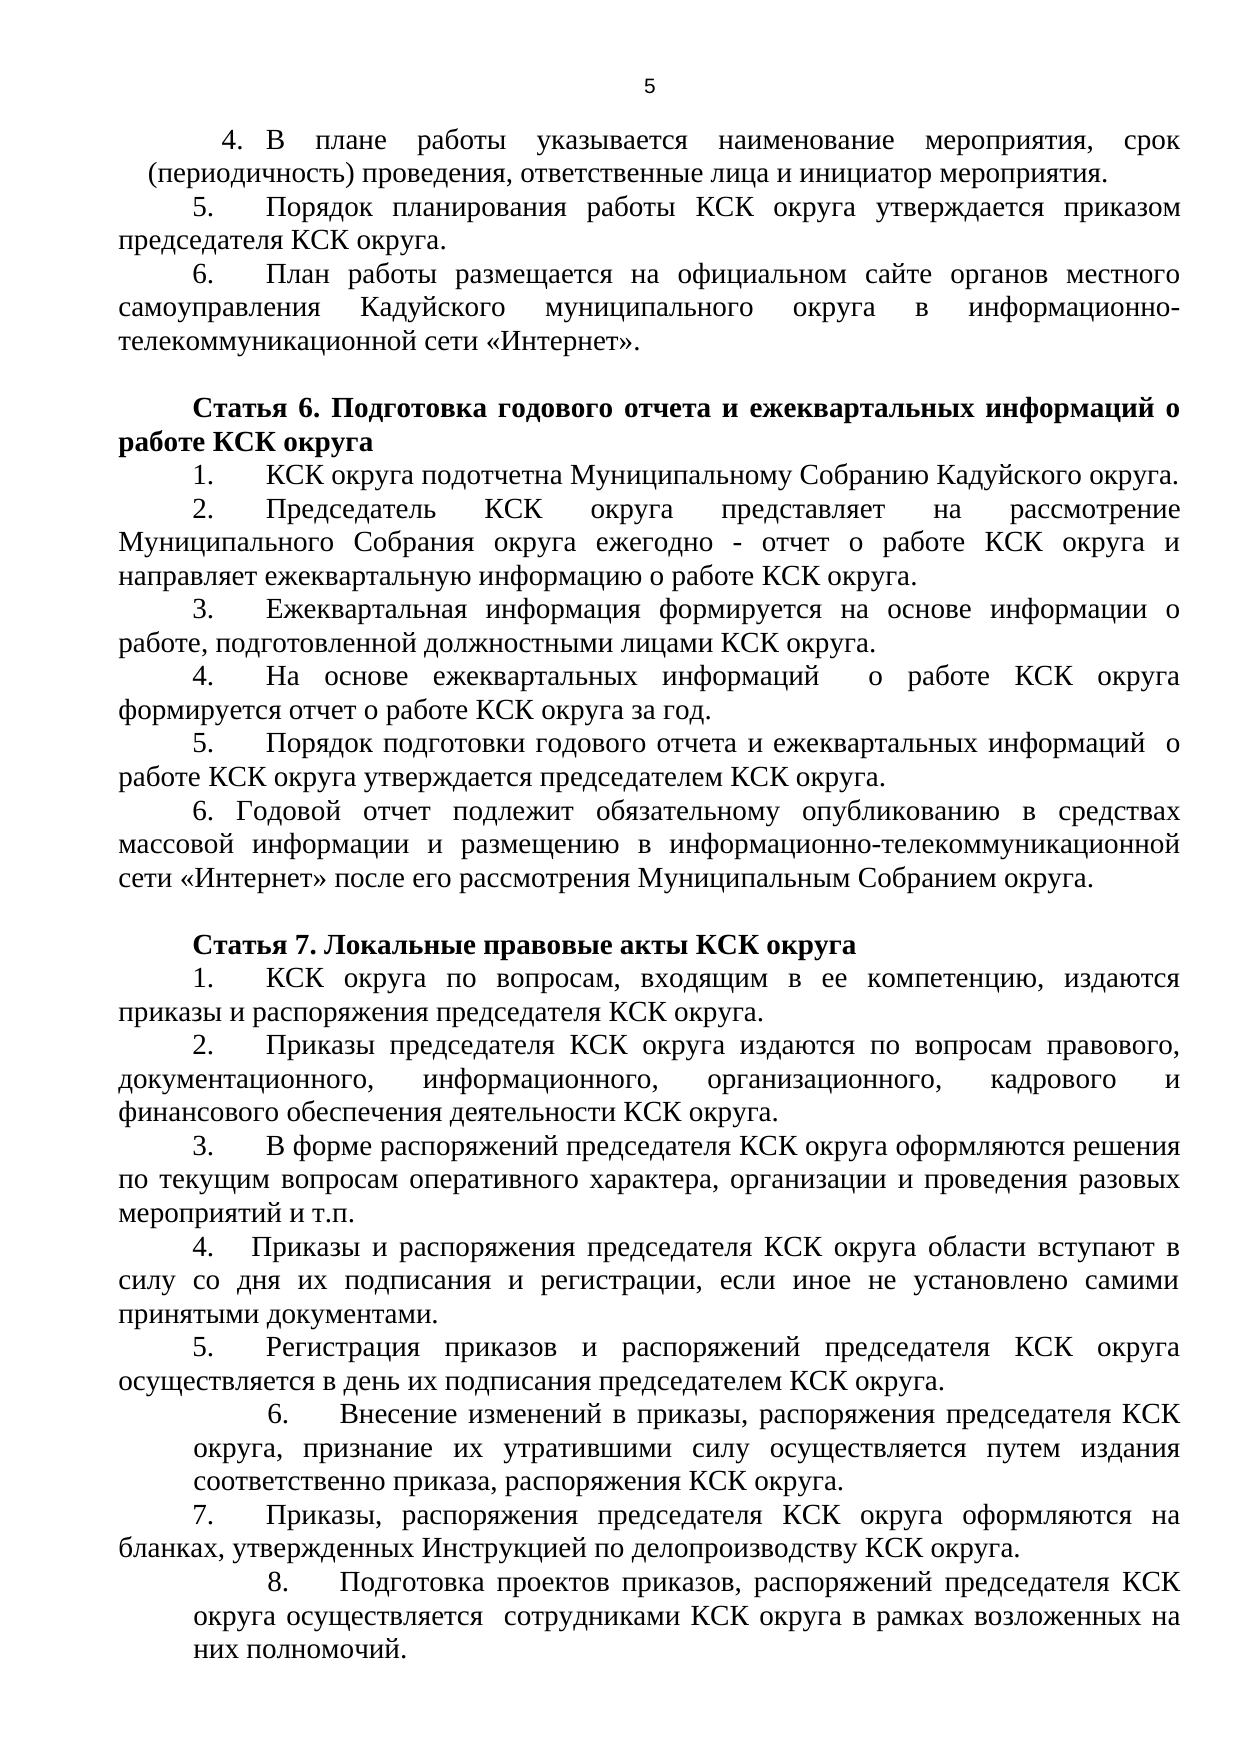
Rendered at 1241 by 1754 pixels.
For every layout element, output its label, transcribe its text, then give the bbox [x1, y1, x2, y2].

list Регистрация приказов и распоряжений председателя КСК округа осуществляется в день их подписания председателем КСК округа. [118, 1329, 1181, 1396]
list КСК округа подотчетна Муниципальному Собранию Кадуйского округа. [118, 457, 1181, 491]
list В форме распоряжений председателя КСК округа оформляются решения по текущим вопросам оперативного характера, организации и проведения разовых мероприятий и т.п. [118, 1128, 1181, 1229]
text 6. Годовой отчет подлежит обязательному опубликованию в средствах массовой информации и размещению в информационно-телекоммуникационной сети «Интернет» после его рассмотрения Муниципальным Собранием округа. [118, 793, 1181, 893]
list Приказы и распоряжения председателя КСК округа области вступают в силу со дня их подписания и регистрации, если иное не установлено самими принятыми документами. [118, 1229, 1181, 1329]
text Статья 6. Подготовка годового отчета и ежеквартальных информаций о работе КСК округа [118, 390, 1181, 457]
list Порядок планирования работы КСК округа утверждается приказом председателя КСК округа. [118, 189, 1181, 256]
list Ежеквартальная информация формируется на основе информации о работе, подготовленной должностными лицами КСК округа. [118, 591, 1181, 658]
list План работы размещается на официальном сайте органов местного самоуправления Кадуйского муниципального округа в информационно-телекоммуникационной сети «Интернет». [118, 256, 1181, 357]
list КСК округа по вопросам, входящим в ее компетенцию, издаются приказы и распоряжения председателя КСК округа. [118, 960, 1181, 1027]
list Подготовка проектов приказов, распоряжений председателя КСК округа осуществляется сотрудниками КСК округа в рамках возложенных на них полномочий. [193, 1564, 1181, 1665]
list В плане работы указывается наименование мероприятия, срок (периодичность) проведения, ответственные лица и инициатор мероприятия. [148, 122, 1181, 189]
list Председатель КСК округа представляет на рассмотрение Муниципального Собрания округа ежегодно - отчет о работе КСК округа и направляет ежеквартальную информацию о работе КСК округа. [118, 491, 1181, 591]
list Порядок подготовки годового отчета и ежеквартальных информаций о работе КСК округа утверждается председателем КСК округа. [118, 726, 1181, 793]
list Приказы, распоряжения председателя КСК округа оформляются на бланках, утвержденных Инструкцией по делопроизводству КСК округа. [118, 1497, 1181, 1564]
list Приказы председателя КСК округа издаются по вопросам правового, документационного, информационного, организационного, кадрового и финансового обеспечения деятельности КСК округа. [118, 1027, 1181, 1128]
list Внесение изменений в приказы, распоряжения председателя КСК округа, признание их утратившими силу осуществляется путем издания соответственно приказа, распоряжения КСК округа. [193, 1396, 1181, 1497]
list На основе ежеквартальных информаций о работе КСК округа формируется отчет о работе КСК округа за год. [118, 658, 1181, 726]
subtitle Статья 7. Локальные правовые акты КСК округа [118, 927, 1181, 960]
